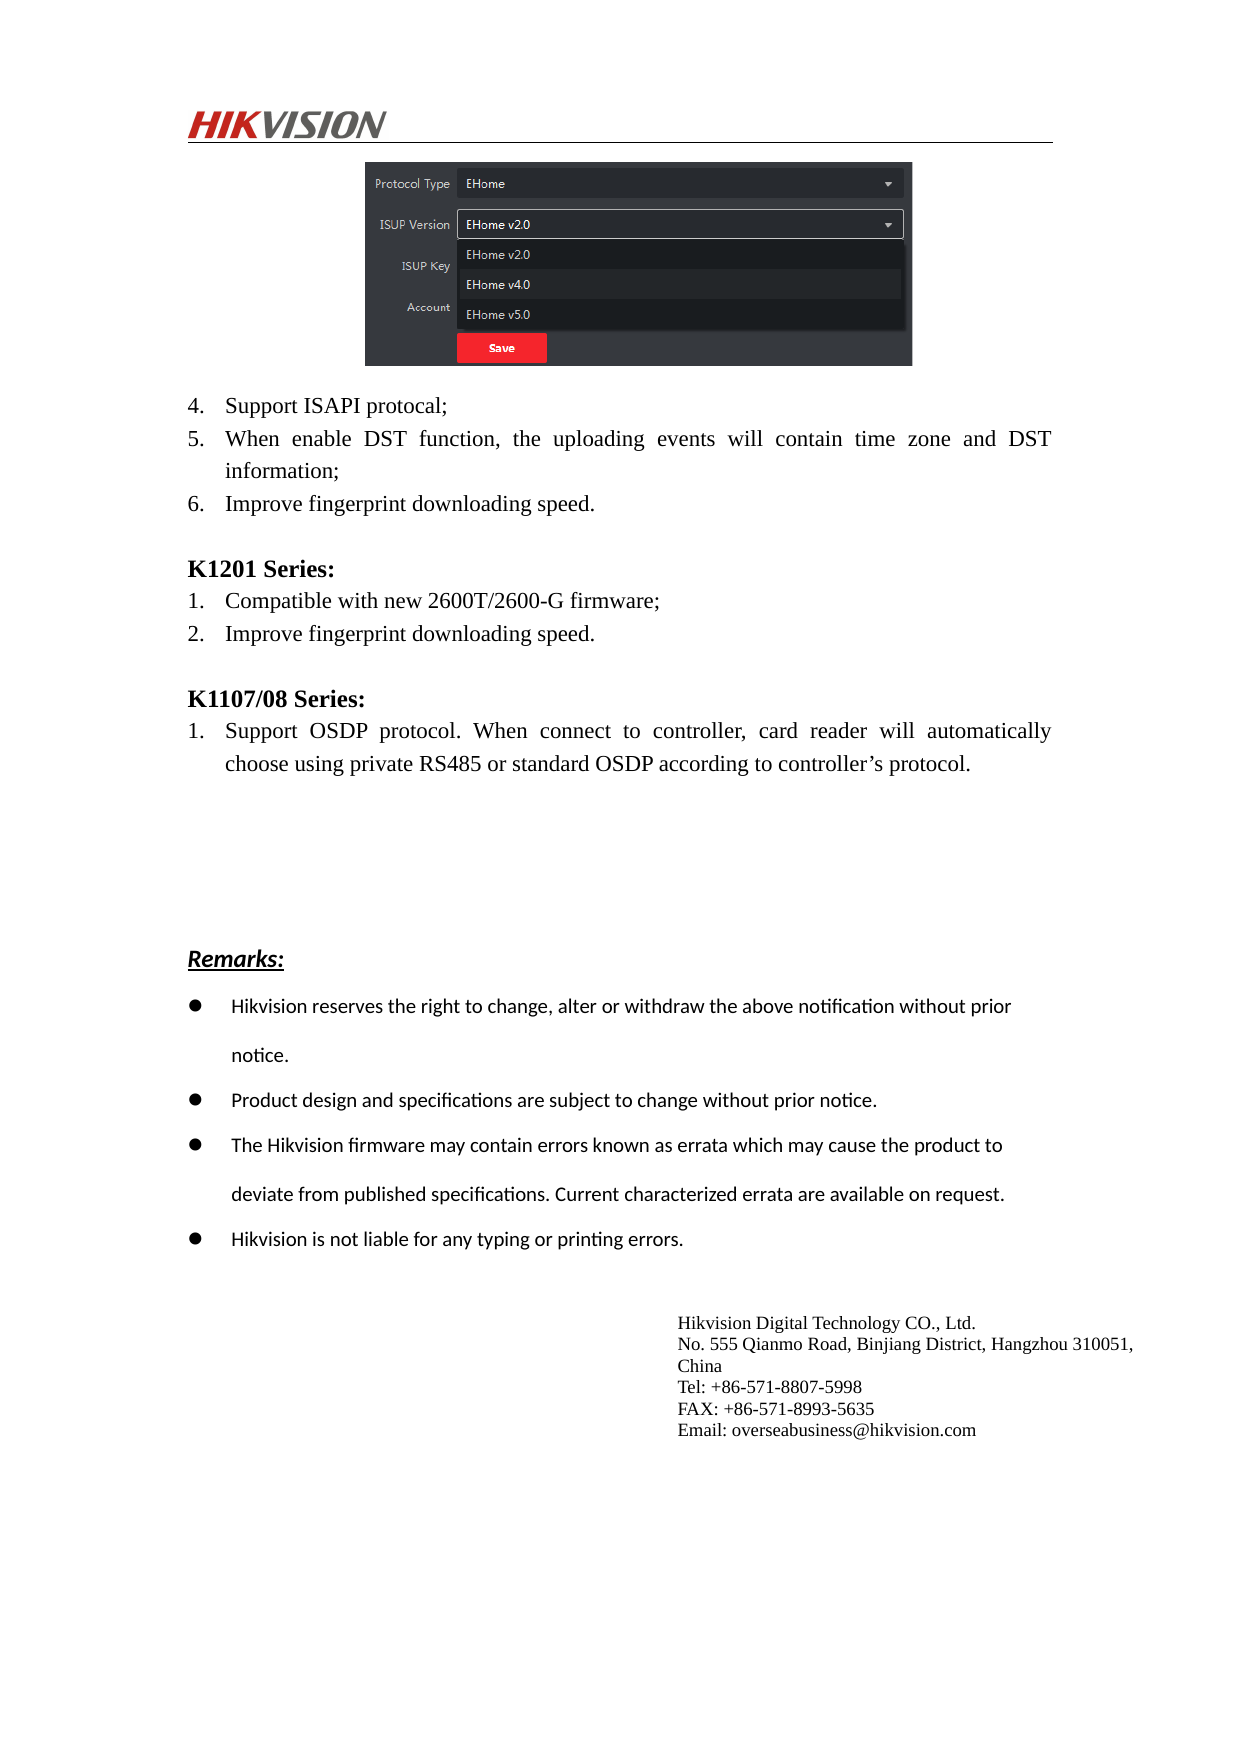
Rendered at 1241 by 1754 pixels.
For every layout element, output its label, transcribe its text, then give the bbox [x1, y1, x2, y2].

text K1107/08 Series: [187, 682, 1053, 714]
list Hikvision reserves the right to change, alter or withdraw the above notification without prior notice. [187, 990, 1053, 1071]
list Improve fingerprint downloading speed. [187, 487, 1053, 519]
text Remarks: [187, 942, 1053, 974]
list Compatible with new 2600T/2600-G firmware; [187, 584, 1053, 617]
list Product design and specifications are subject to change without prior notice. [187, 1084, 1053, 1116]
list When enable DST function, the uploading events will contain time zone and DST information; [187, 422, 1053, 487]
picture [187, 110, 389, 140]
list Hikvision is not liable for any typing or printing errors. [187, 1223, 1053, 1255]
text K1201 Series: [187, 552, 1053, 584]
list The Hikvision firmware may contain errors known as errata which may cause the product to deviate from published specifications. Current characterized errata are available on request. [187, 1129, 1053, 1210]
picture [365, 162, 913, 366]
list Improve fingerprint downloading speed. [187, 617, 1053, 649]
list Support OSDP protocol. When connect to controller, card reader will automatically choose using private RS485 or standard OSDP according to controller’s protocol. [187, 714, 1053, 779]
list Support ISAPI protocal; [187, 389, 1053, 422]
